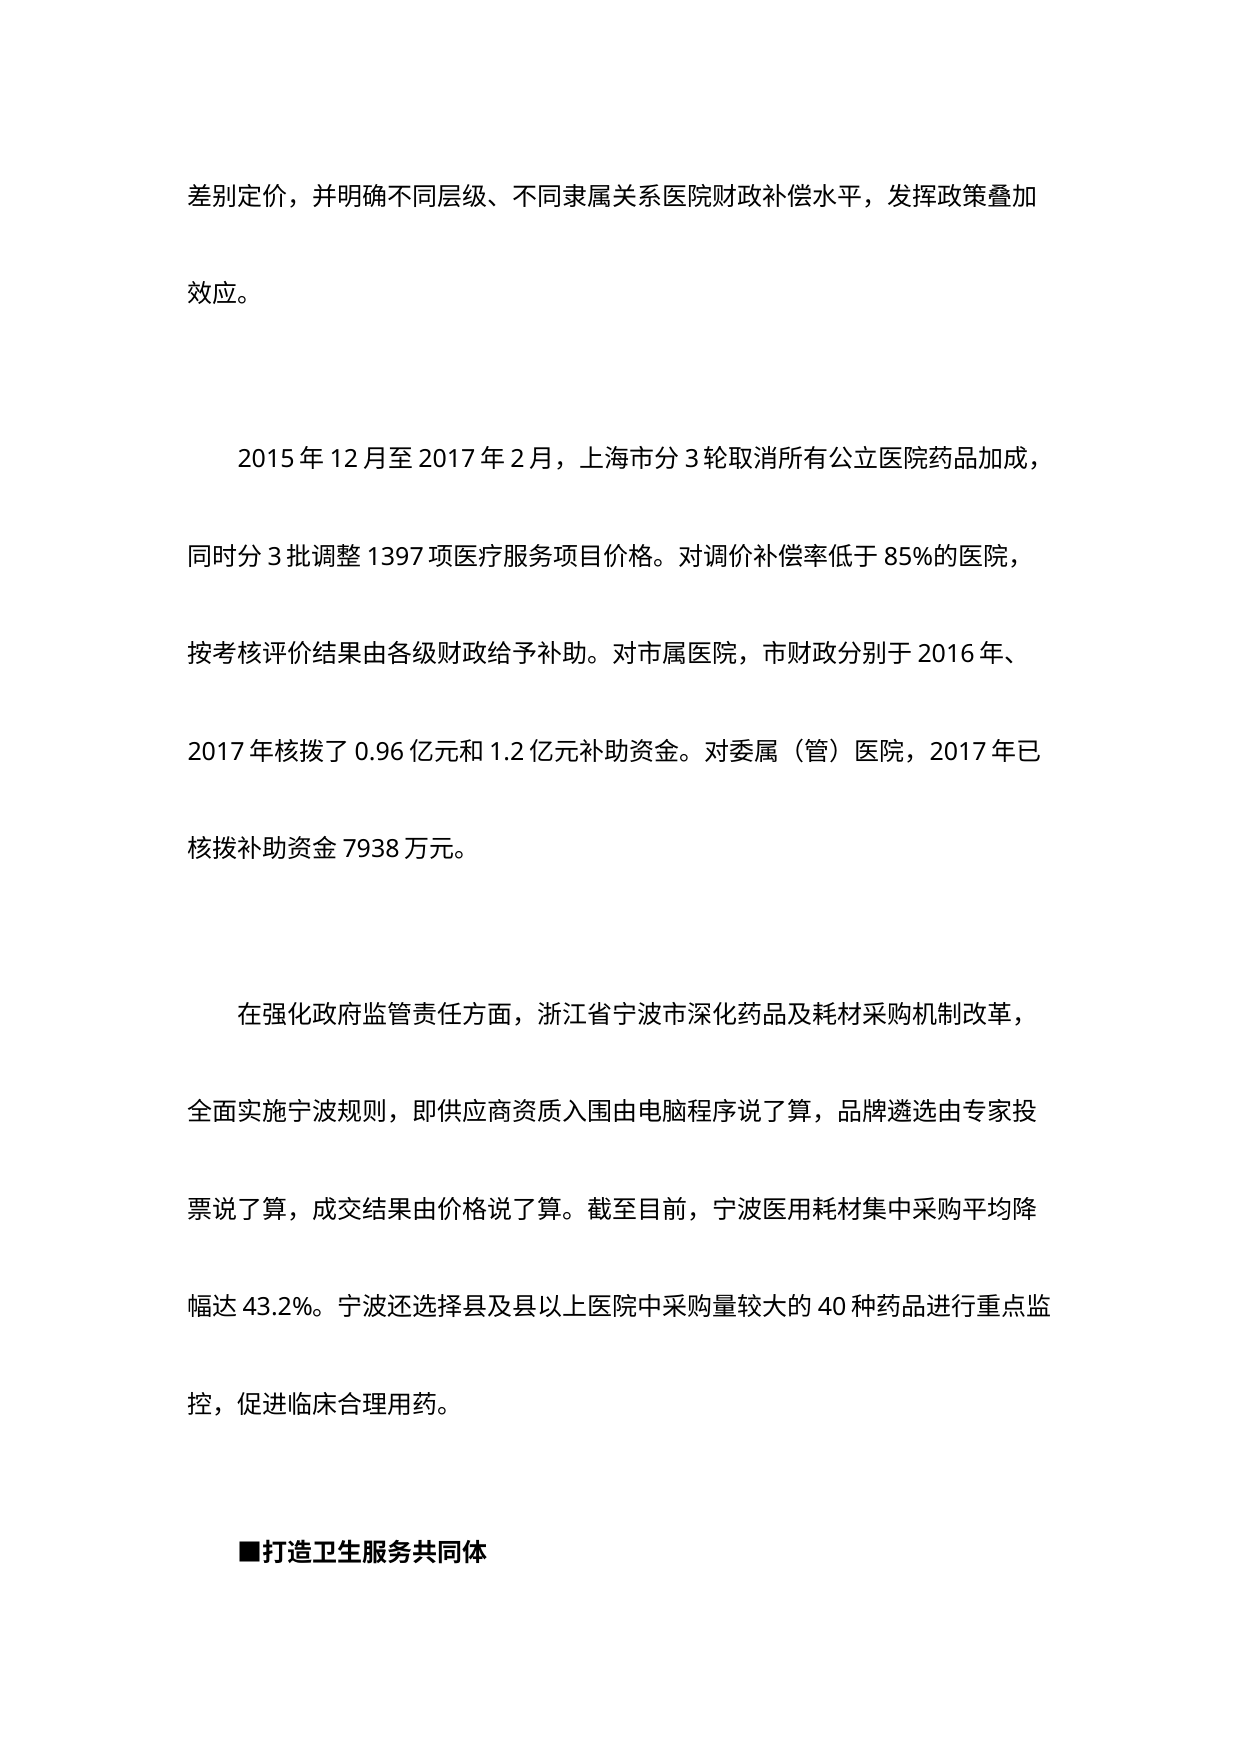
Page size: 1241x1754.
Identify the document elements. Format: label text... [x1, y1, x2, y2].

text 2015年12月至2017年2月，上海市分3轮取消所有公立医院药品加成，同时分3批调整1397项医疗服务项目价格。对调价补偿率低于85%的医院，按考核评价结果由各级财政给予补助。对市属医院，市财政分别于2016年、2017年核拨了0.96亿元和1.2亿元补助资金。对委属（管）医院，2017年已核拨补助资金7938万元。 [187, 424, 1053, 879]
text ■打造卫生服务共同体 [187, 1518, 1053, 1583]
text 在强化政府监管责任方面，浙江省宁波市深化药品及耗材采购机制改革，全面实施宁波规则，即供应商资质入围由电脑程序说了算，品牌遴选由专家投票说了算，成交结果由价格说了算。截至目前，宁波医用耗材集中采购平均降幅达43.2%。宁波还选择县及县以上医院中采购量较大的40种药品进行重点监控，促进临床合理用药。 [187, 980, 1053, 1435]
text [187, 162, 1053, 324]
